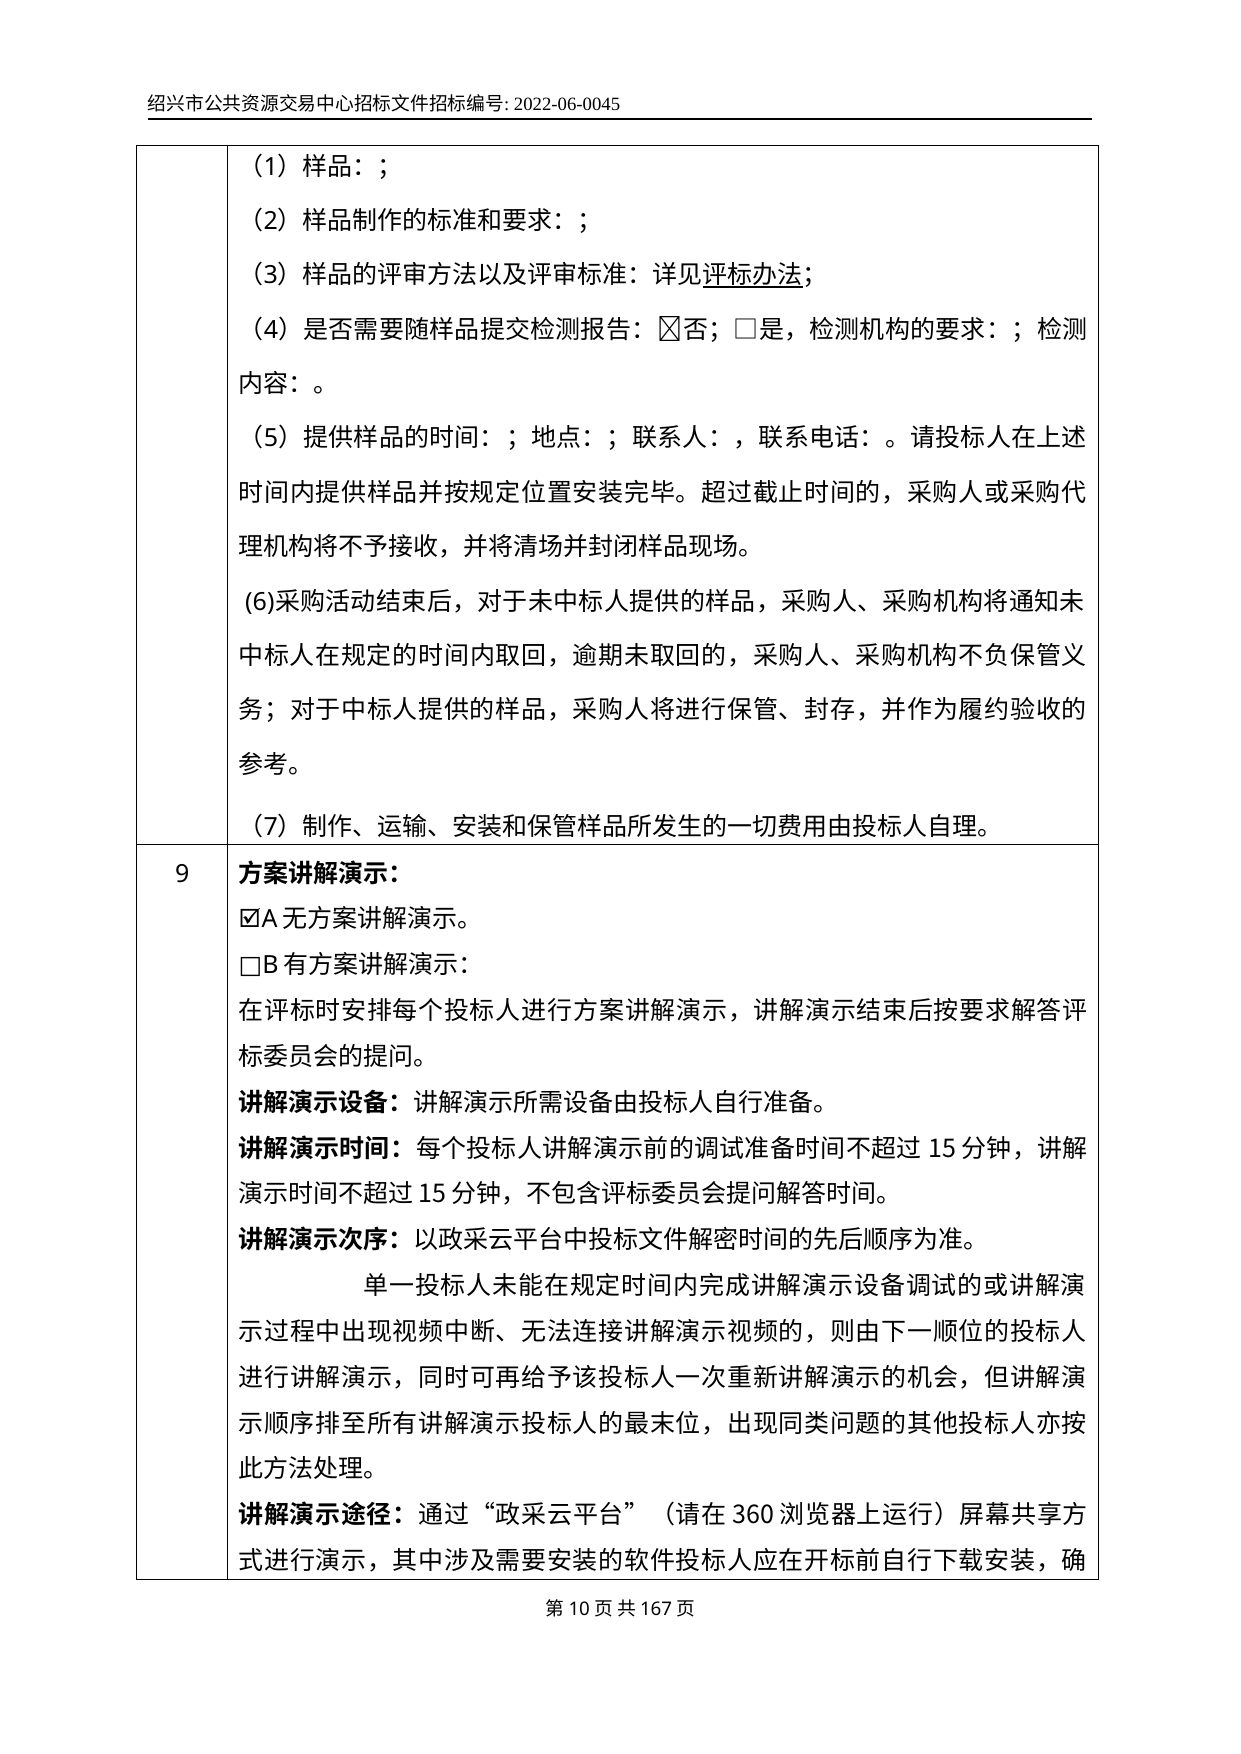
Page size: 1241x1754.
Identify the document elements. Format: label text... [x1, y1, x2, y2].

table_cell 9 [137, 845, 227, 1579]
table_cell 8 [137, 146, 227, 844]
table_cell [228, 845, 1098, 1579]
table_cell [228, 146, 1098, 844]
